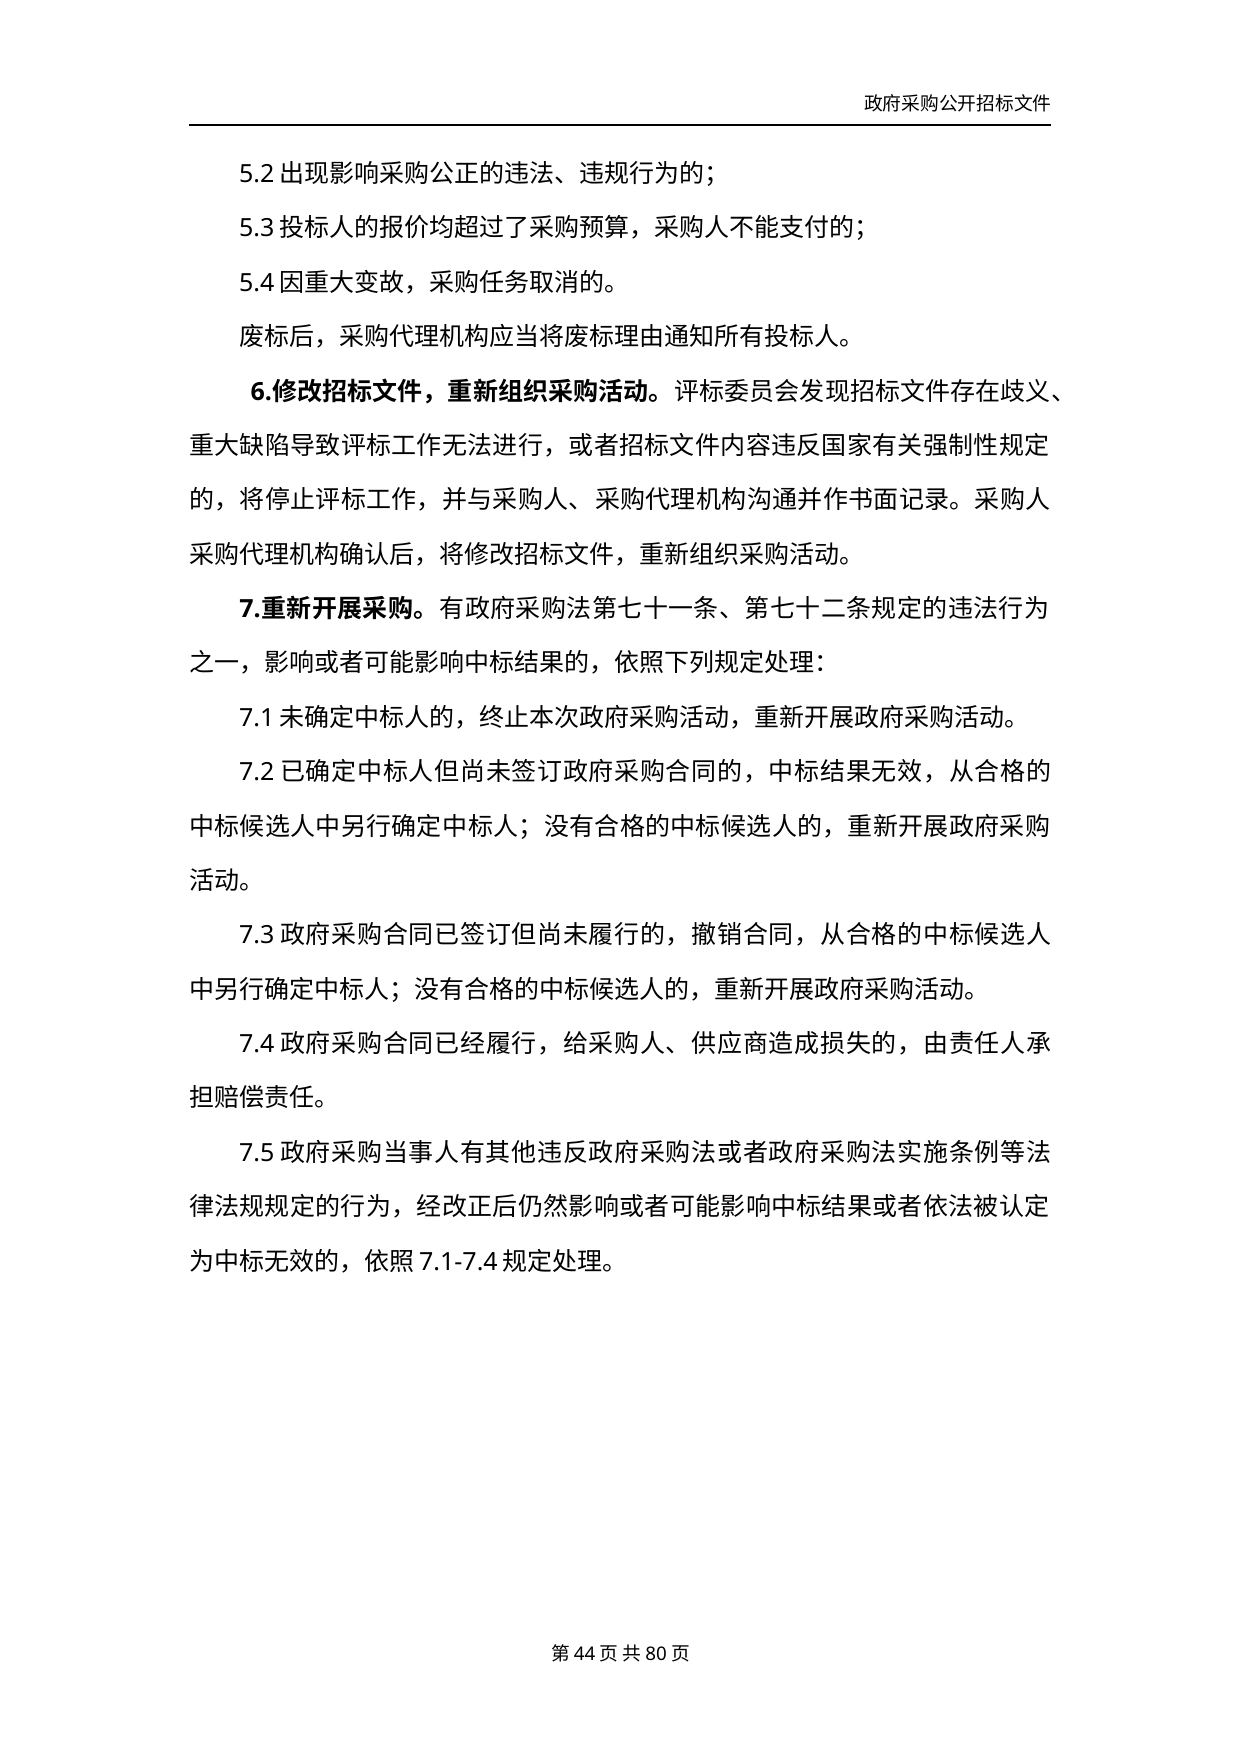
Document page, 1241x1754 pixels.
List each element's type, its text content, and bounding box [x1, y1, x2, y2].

text 7.3政府采购合同已签订但尚未履行的，撤销合同，从合格的中标候选人中另行确定中标人；没有合格的中标候选人的，重新开展政府采购活动。 [189, 915, 1051, 1005]
text 5.4因重大变故，采购任务取消的。 [189, 262, 1051, 298]
text 5.3投标人的报价均超过了采购预算，采购人不能支付的； [189, 208, 1051, 244]
text 7.重新开展采购。有政府采购法第七十一条、第七十二条规定的违法行为之一，影响或者可能影响中标结果的，依照下列规定处理： [189, 588, 1051, 679]
text 7.5政府采购当事人有其他违反政府采购法或者政府采购法实施条例等法律法规规定的行为，经改正后仍然影响或者可能影响中标结果或者依法被认定为中标无效的，依照7.1-7.4规定处理。 [189, 1132, 1051, 1277]
text 7.4政府采购合同已经履行，给采购人、供应商造成损失的，由责任人承担赔偿责任。 [189, 1023, 1051, 1114]
text 7.1未确定中标人的，终止本次政府采购活动，重新开展政府采购活动。 [189, 697, 1051, 733]
text 废标后，采购代理机构应当将废标理由通知所有投标人。 [189, 317, 1051, 353]
text 7.2已确定中标人但尚未签订政府采购合同的，中标结果无效，从合格的中标候选人中另行确定中标人；没有合格的中标候选人的，重新开展政府采购活动。 [189, 752, 1051, 897]
text 5.2出现影响采购公正的违法、违规行为的； [189, 153, 1051, 190]
text 6.修改招标文件，重新组织采购活动。评标委员会发现招标文件存在歧义、重大缺陷导致评标工作无法进行，或者招标文件内容违反国家有关强制性规定的，将停止评标工作，并与采购人、采购代理机构沟通并作书面记录。采购人、采购代理机构确认后，将修改招标文件，重新组织采购活动。 [189, 371, 1051, 570]
